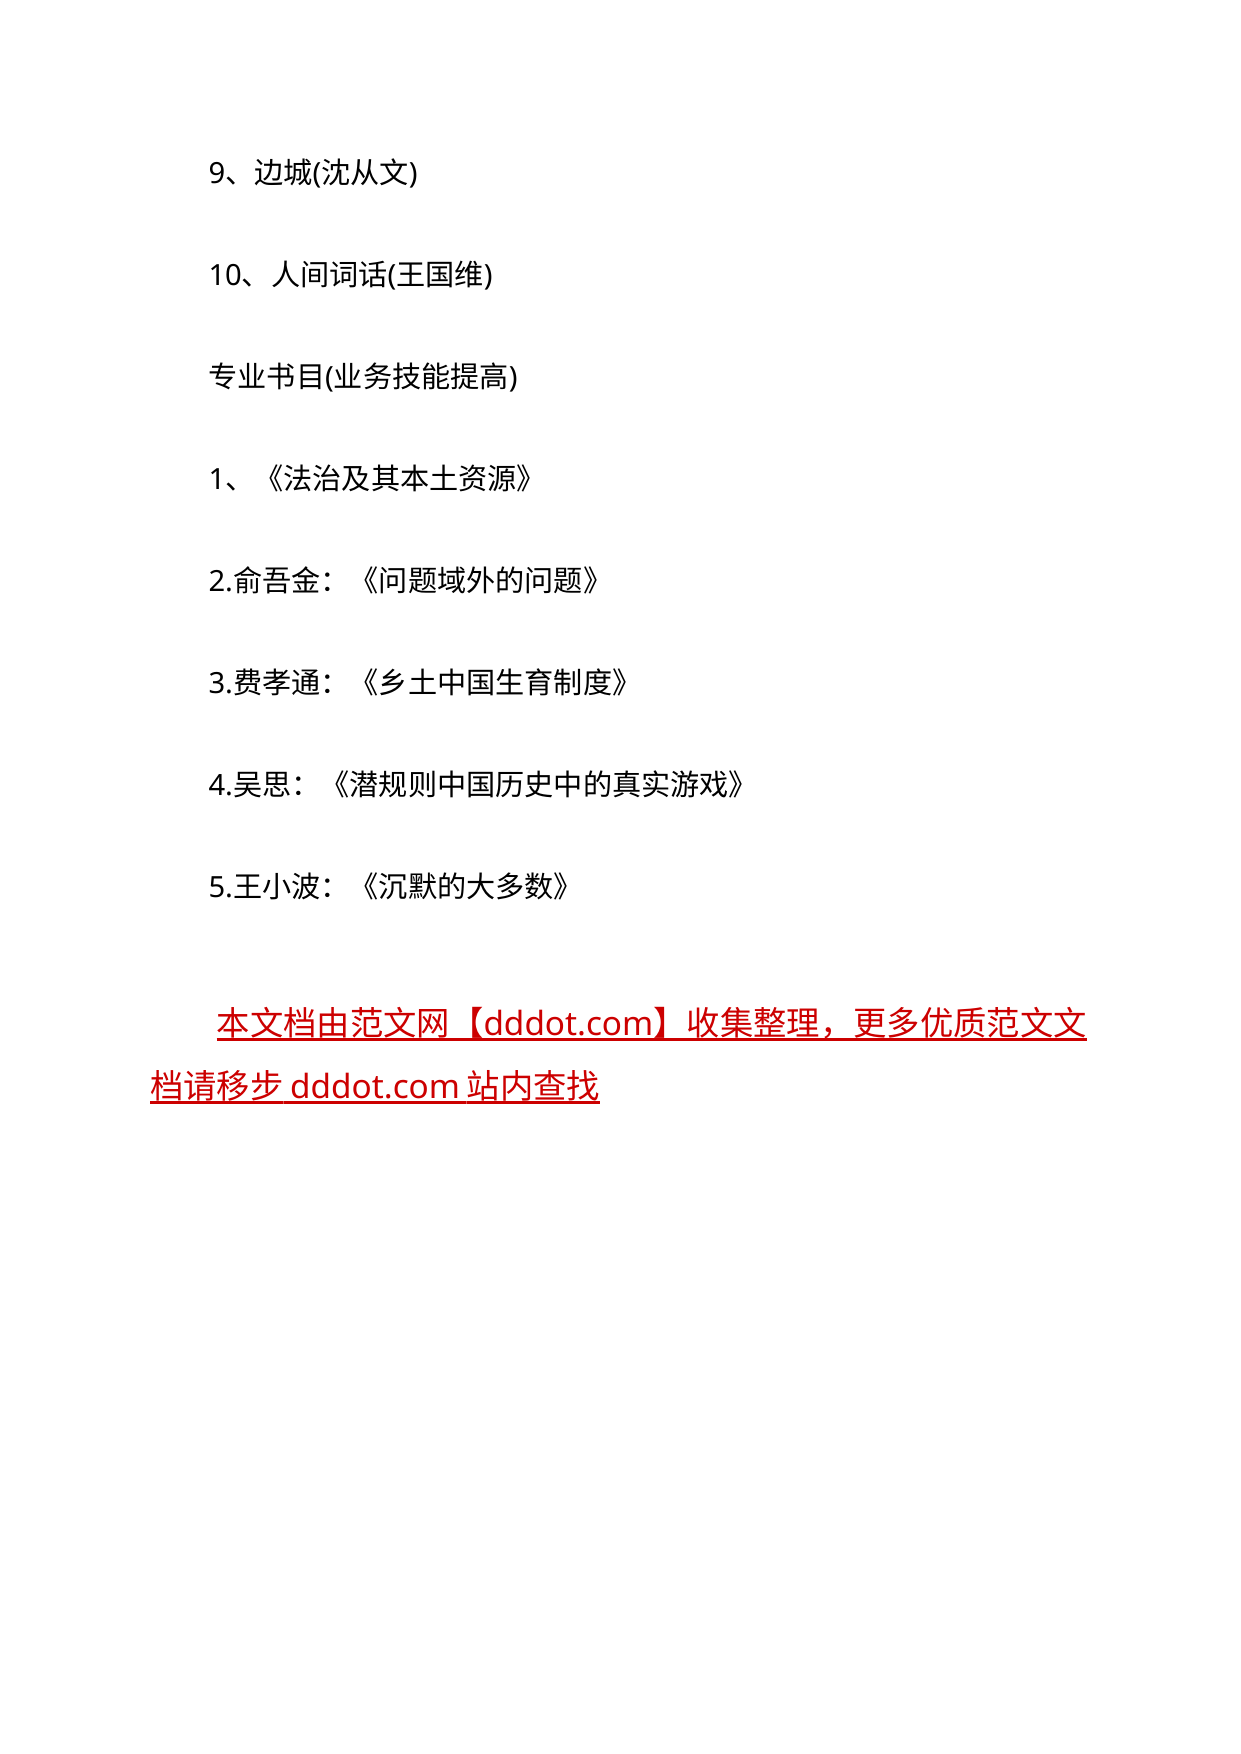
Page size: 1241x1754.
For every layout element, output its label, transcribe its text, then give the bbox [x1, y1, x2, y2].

text 9、边城(沈从文) [150, 150, 1090, 192]
text 5.王小波：《沉默的大多数》 [150, 864, 1090, 906]
text 4.吴思：《潜规则中国历史中的真实游戏》 [150, 762, 1090, 804]
text 2.俞吾金：《问题域外的问题》 [150, 558, 1090, 600]
text 专业书目(业务技能提高) [150, 354, 1090, 396]
text 3.费孝通：《乡土中国生育制度》 [150, 660, 1090, 702]
text 本文档由范文网【dddot.com】收集整理，更多优质范文文档请移步dddot.com站内查找 [150, 997, 1090, 1108]
text 1、《法治及其本土资源》 [150, 456, 1090, 498]
text 10、人间词话(王国维) [150, 252, 1090, 294]
